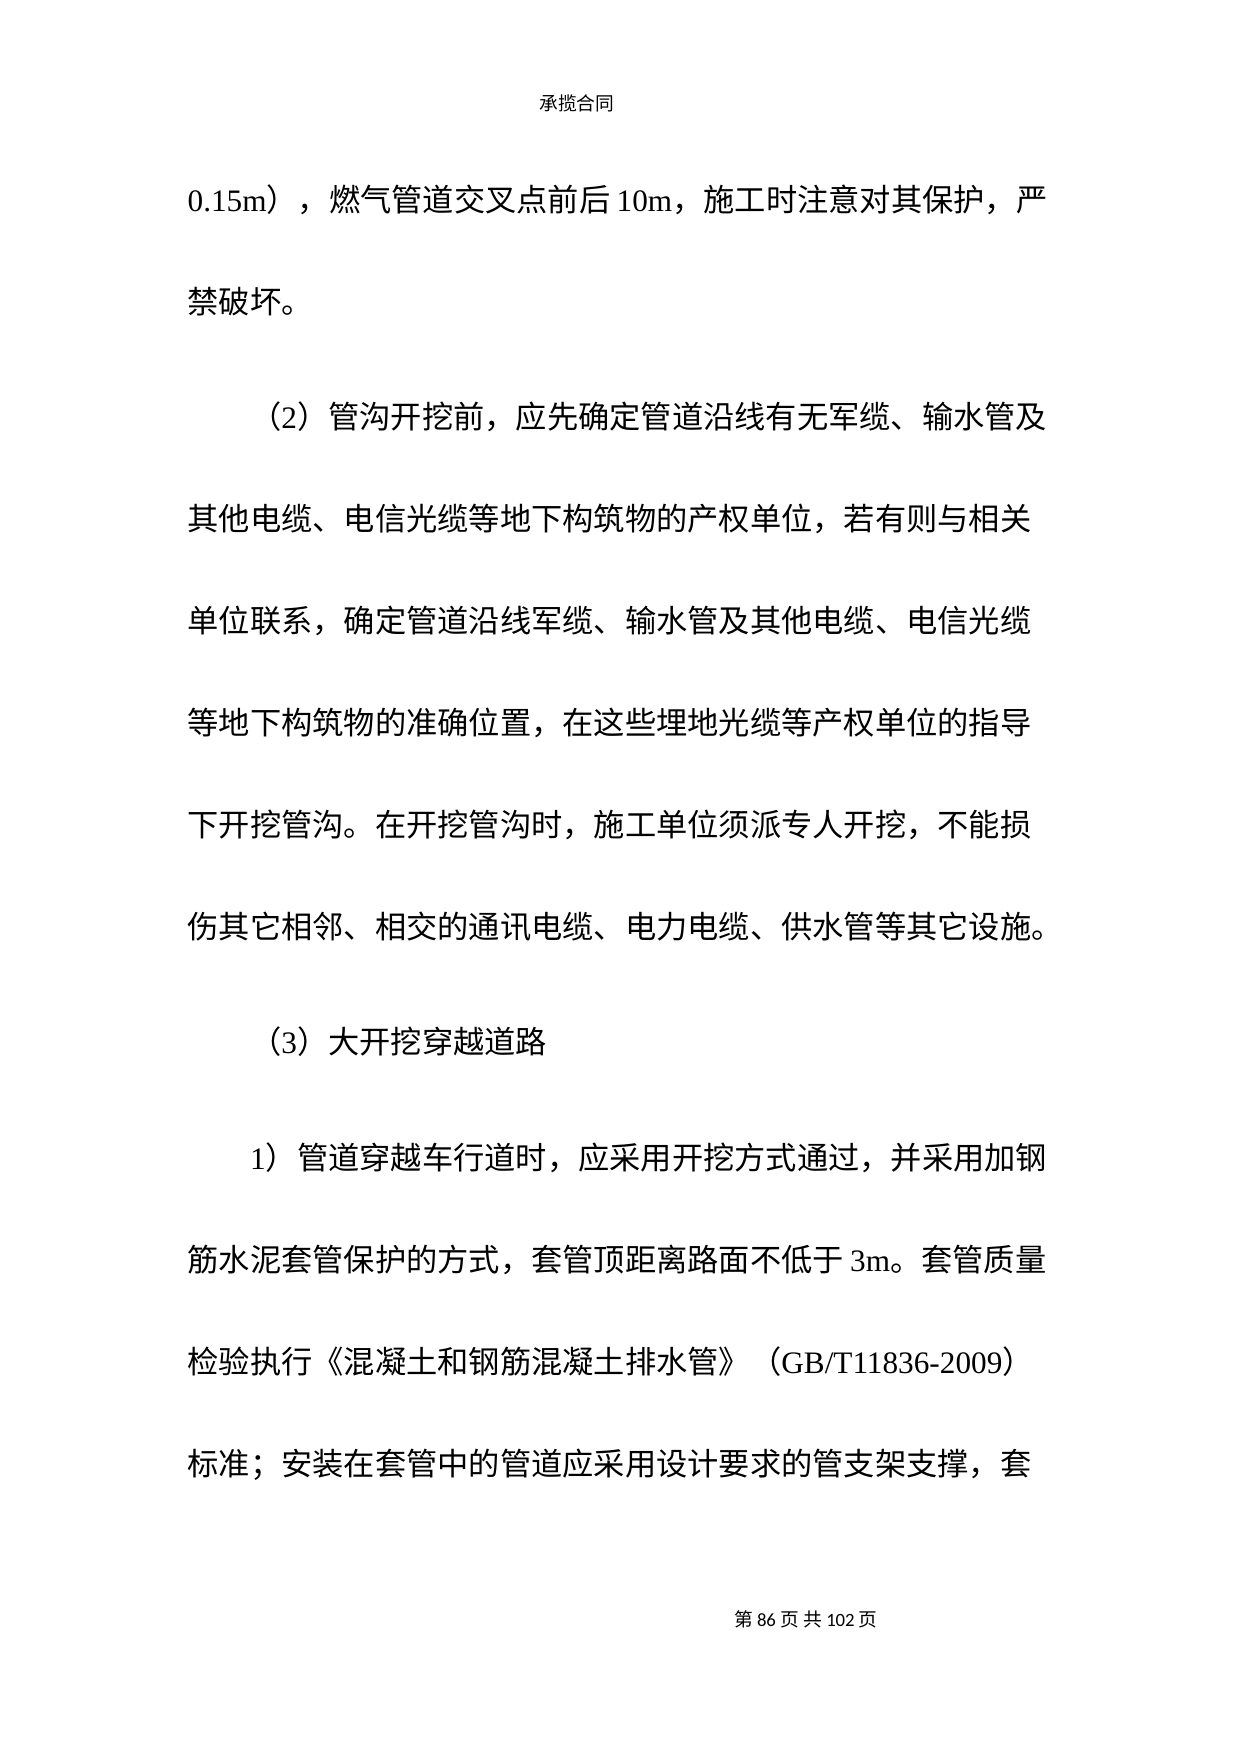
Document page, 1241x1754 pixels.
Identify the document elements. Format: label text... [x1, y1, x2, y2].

title （3）大开挖穿越道路 [187, 1006, 1053, 1074]
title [187, 1122, 1053, 1495]
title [187, 164, 1053, 334]
title （2）管沟开挖前，应先确定管道沿线有无军缆、输水管及其他电缆、电信光缆等地下构筑物的产权单位，若有则与相关单位联系，确定管道沿线军缆、输水管及其他电缆、电信光缆等地下构筑物的准确位置，在这些埋地光缆等产权单位的指导下开挖管沟。在开挖管沟时，施工单位须派专人开挖，不能损伤其它相邻、相交的通讯电缆、电力电缆、供水管等其它设施。 [187, 381, 1053, 958]
